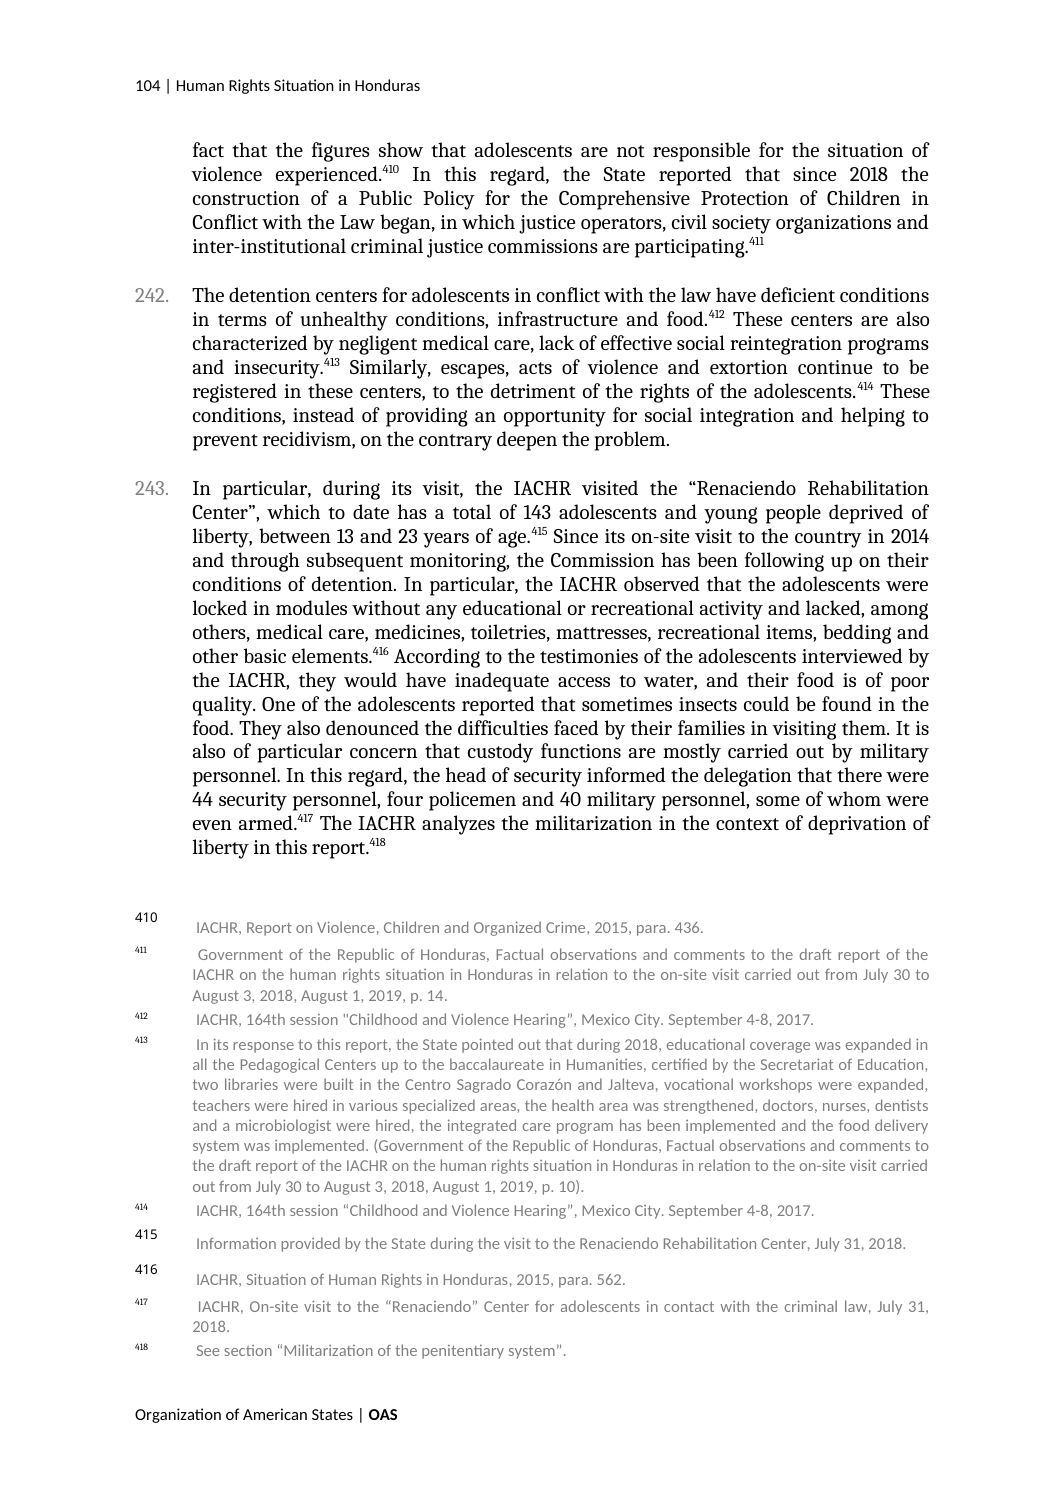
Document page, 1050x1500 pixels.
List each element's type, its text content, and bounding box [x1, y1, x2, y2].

text In particular, during its visit, the IACHR visited the “Renaciendo Rehabilitation Center”, which to date has a total of 143 adolescents and young people deprived of liberty, between 13 and 23 years of age. Since its on-site visit to the country in 2014 and through subsequent monitoring, the Commission has been following up on their conditions of detention. In particular, the IACHR observed that the adolescents were locked in modules without any educational or recreational activity and lacked, among others, medical care, medicines, toiletries, mattresses, recreational items, bedding and other basic elements. According to the testimonies of the adolescents interviewed by the IACHR, they would have inadequate access to water, and their food is of poor quality. One of the adolescents reported that sometimes insects could be found in the food. They also denounced the difficulties faced by their families in visiting them. It is also of particular concern that custody functions are mostly carried out by military personnel. In this regard, the head of security informed the delegation that there were 44 security personnel, four policemen and 40 military personnel, some of whom were even armed. The IACHR analyzes the militarization in the context of deprivation of liberty in this report. [135, 477, 930, 860]
text The detention centers for adolescents in conflict with the law have deficient conditions in terms of unhealthy conditions, infrastructure and food. These centers are also characterized by negligent medical care, lack of effective social reintegration programs and insecurity. Similarly, escapes, acts of violence and extortion continue to be registered in these centers, to the detriment of the rights of the adolescents. These conditions, instead of providing an opportunity for social integration and helping to prevent recidivism, on the contrary deepen the problem. [135, 284, 930, 452]
text With regard to juvenile justice, the State of Honduras has recognized that the situation of adolescents in conflict with criminal law represents a national emergency. At the date of publication of this report, 536 children have been deprived of their liberty. The Commission has been informed that juvenile justice is based on a punitive policy of confinement and that it does not pursue social rehabilitation. In this sense, the IACHR observes the persistence of a criminalizing and stigmatizing approach against children and adolescents who are somehow linked to maras and gangs. This is because, as indicated above, adolescents are to a large extent considered responsible for the climate of insecurity in the country; and in this context, there are recurrent debates on the need to treat adolescents with a “strong hand”, seeking to lower the age of criminal responsibility and increase the length of the deprivation of liberty. This is despite the fact that the figures show that adolescents are not responsible for the situation of violence experienced. In this regard, the State reported that since 2018 the construction of a Public Policy for the Comprehensive Protection of Children in Conflict with the Law began, in which justice operators, civil society organizations and inter-institutional criminal justice commissions are participating. [135, 139, 930, 259]
